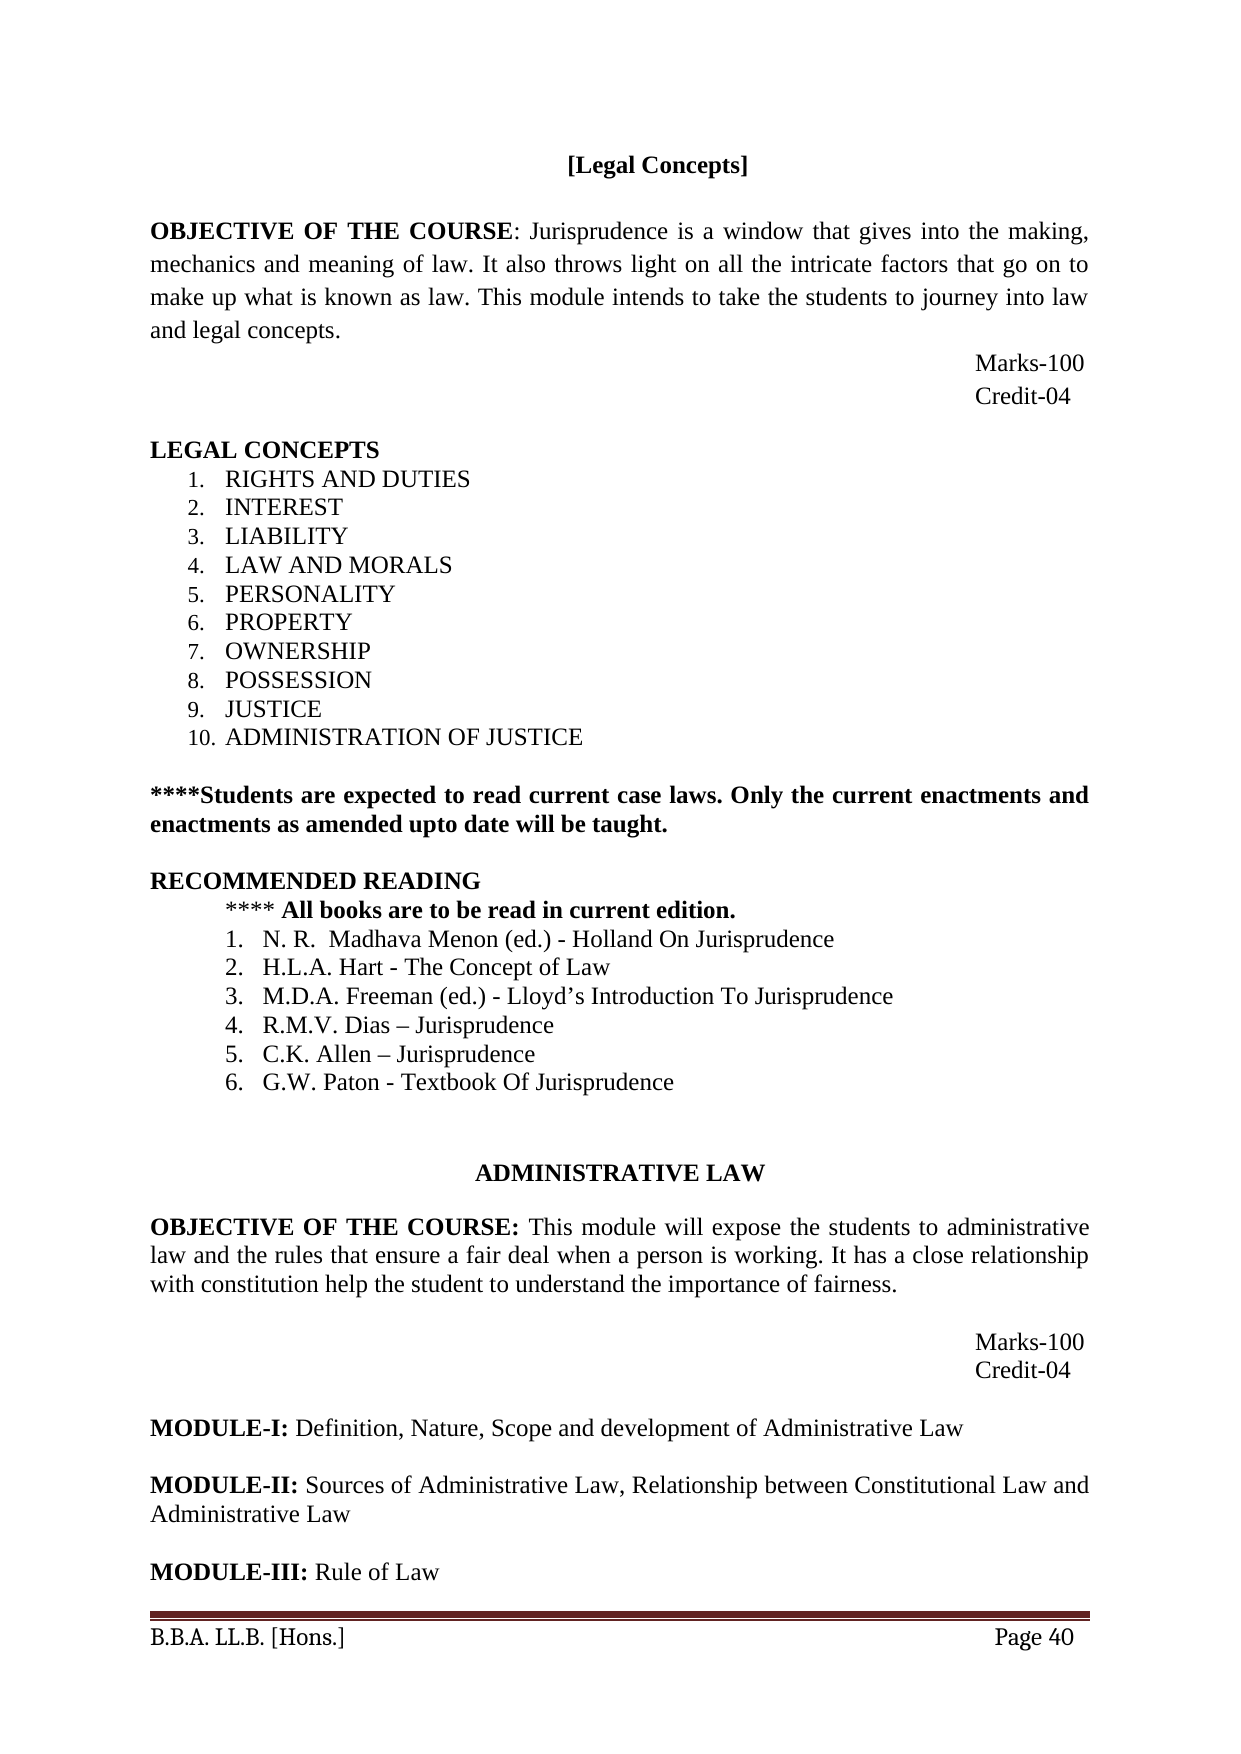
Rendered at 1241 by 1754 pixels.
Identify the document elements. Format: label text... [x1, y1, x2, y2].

text **** All books are to be read in current edition. [225, 895, 1090, 924]
text RECOMMENDED READING [150, 866, 1090, 895]
list LAW AND MORALS [187, 550, 1090, 579]
list PERSONALITY [187, 579, 1090, 607]
list R.M.V. Dias – Jurisprudence [225, 1010, 1090, 1039]
text MODULE-I: Definition, Nature, Scope and development of Administrative Law [150, 1413, 1090, 1442]
list G.W. Paton - Textbook Of Jurisprudence [225, 1067, 1090, 1096]
list M.D.A. Freeman (ed.) - Lloyd’s Introduction To Jurisprudence [225, 981, 1090, 1010]
list C.K. Allen – Jurisprudence [225, 1039, 1090, 1067]
text OBJECTIVE OF THE COURSE: This module will expose the students to administrative law and the rules that ensure a fair deal when a person is working. It has a close relationship with constitution help the student to understand the importance of fairness. Marks-100 [150, 1212, 1090, 1356]
list RIGHTS AND DUTIES [187, 464, 1090, 492]
list INTEREST [187, 492, 1090, 521]
list H.L.A. Hart - The Concept of Law [225, 952, 1090, 981]
list PROPERTY [187, 607, 1090, 636]
text ****Students are expected to read current case laws. Only the current enactments and enactments as amended upto date will be taught. [150, 780, 1090, 837]
list [Legal Concepts] [225, 150, 1090, 179]
list OWNERSHIP [187, 636, 1090, 665]
text Credit-04 [225, 1356, 1090, 1384]
list POSSESSION [187, 665, 1090, 694]
list N. R. Madhava Menon (ed.) - Holland On Jurisprudence [225, 924, 1090, 952]
list ADMINISTRATION OF JUSTICE [187, 722, 1090, 751]
text MODULE-II: Sources of Administrative Law, Relationship between Constitutional Law and Administrative Law [150, 1471, 1090, 1528]
list OBJECTIVE OF THE COURSE: Jurisprudence is a window that gives into the making, mechanics and meaning of law. It also throws light on all the intricate factors that go on to make up what is known as law. This module intends to take the students to journey into law and legal concepts. [150, 216, 1090, 344]
list LIABILITY [187, 521, 1090, 550]
list Credit-04 [225, 381, 1090, 410]
list Marks-100 [225, 348, 1090, 377]
text MODULE-III: Rule of Law [150, 1557, 1090, 1586]
list JUSTICE [187, 694, 1090, 722]
text LEGAL CONCEPTS [150, 435, 1090, 464]
list ADMINISTRATIVE LAW [150, 1158, 1090, 1187]
